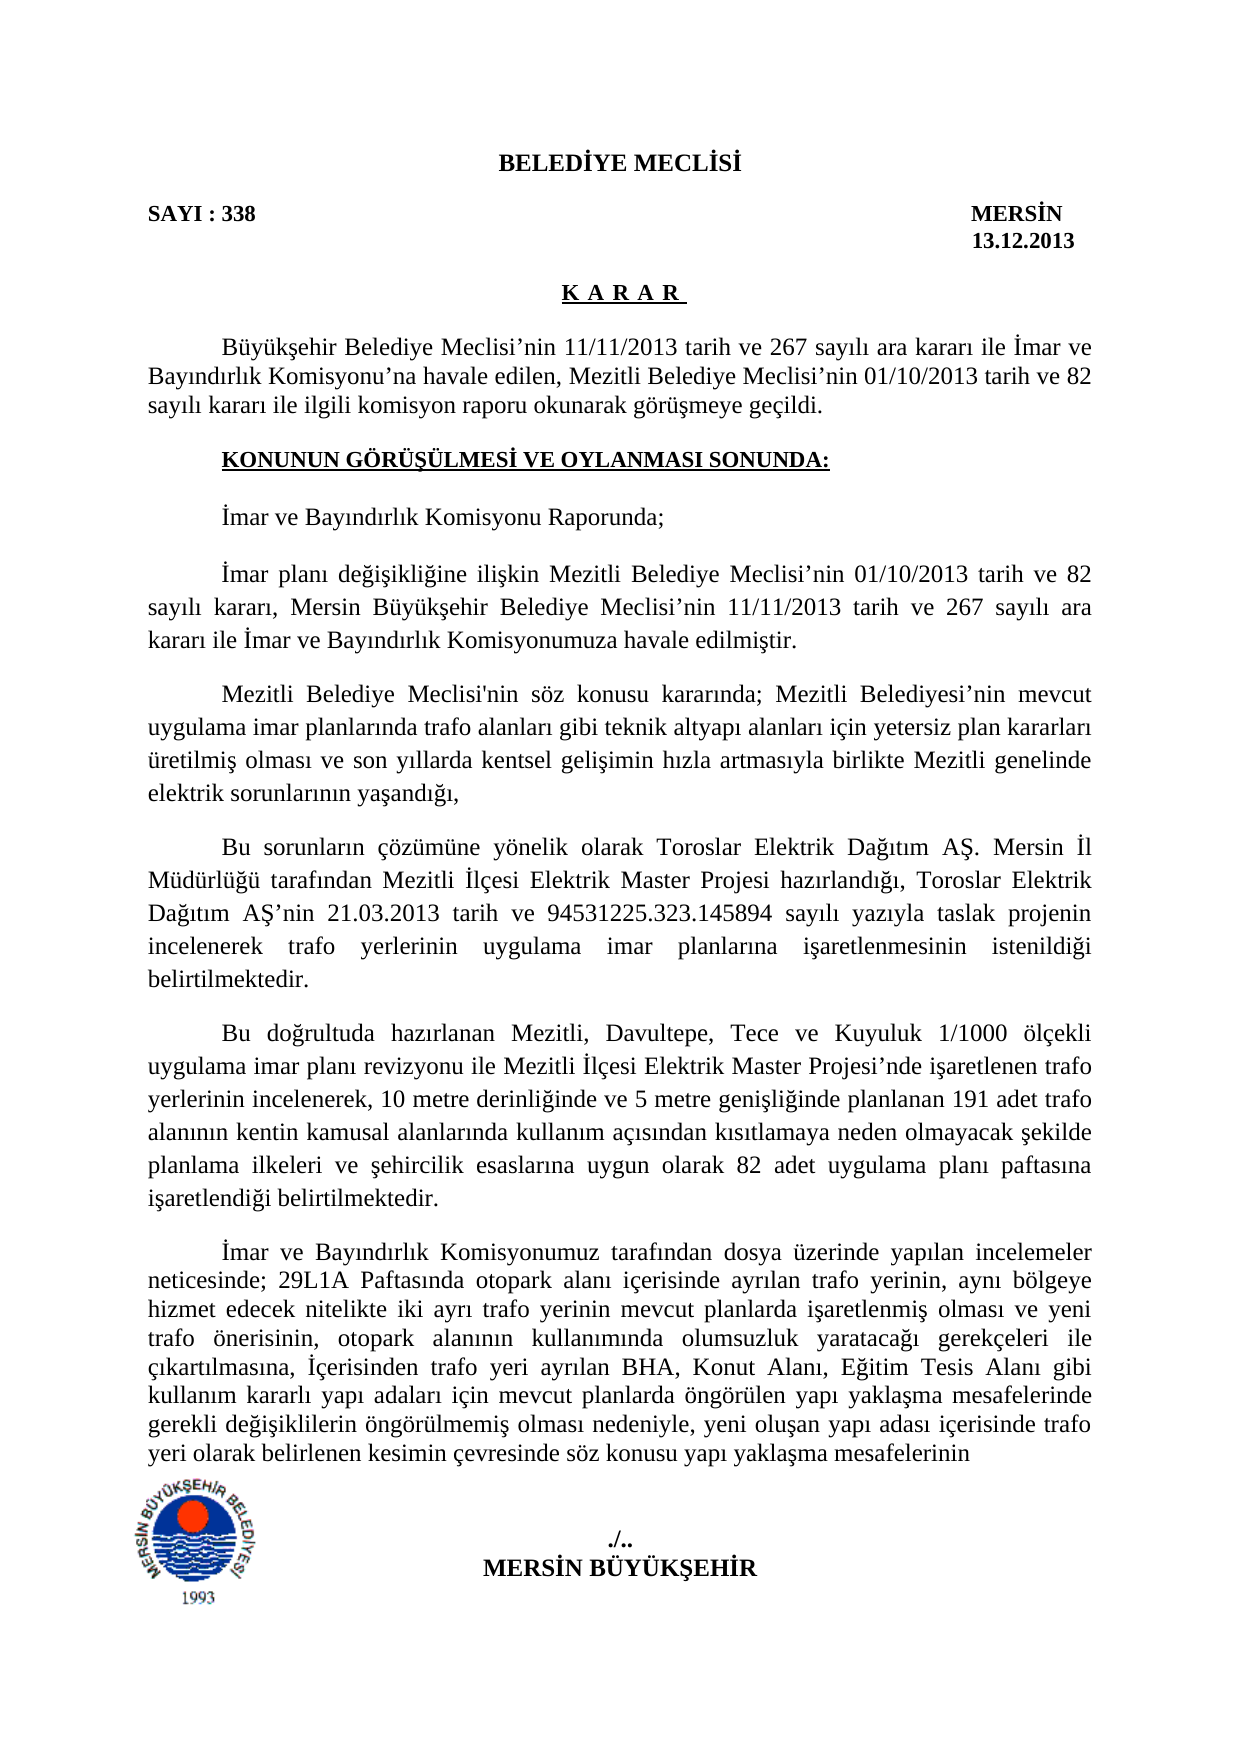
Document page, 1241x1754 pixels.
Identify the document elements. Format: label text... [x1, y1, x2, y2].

text ./.. [264, 1524, 1093, 1553]
text KARAR [148, 279, 1093, 306]
text İmar ve Bayındırlık Komisyonumuz tarafından dosya üzerinde yapılan incelemeler neticesinde; 29L1A Paftasında otopark alanı içerisinde ayrılan trafo yerinin, aynı bölgeye hizmet edecek nitelikte iki ayrı trafo yerinin mevcut planlarda işaretlenmiş olması ve yeni trafo önerisinin, otopark alanının kullanımında olumsuzluk yaratacağı gerekçeleri ile çıkartılmasına, İçerisinden trafo yeri ayrılan BHA, Konut Alanı, Eğitim Tesis Alanı gibi kullanım kararlı yapı adaları için mevcut planlarda öngörülen yapı yaklaşma mesafelerinde gerekli değişiklilerin öngörülmemiş olması nedeniyle, yeni oluşan yapı adası içerisinde trafo yeri olarak belirlenen kesimin çevresinde söz konusu yapı yaklaşma mesafelerinin [148, 1237, 1093, 1467]
text Bu doğrultuda hazırlanan Mezitli, Davultepe, Tece ve Kuyuluk 1/1000 ölçekli uygulama imar planı revizyonu ile Mezitli İlçesi Elektrik Master Projesi’nde işaretlenen trafo yerlerinin incelenerek, 10 metre derinliğinde ve 5 metre genişliğinde planlanan 191 adet trafo alanının kentin kamusal alanlarında kullanım açısından kısıtlamaya neden olmayacak şekilde planlama ilkeleri ve şehircilik esaslarına uygun olarak 82 adet uygulama planı paftasına işaretlendiği belirtilmektedir. [148, 1018, 1093, 1212]
text İmar ve Bayındırlık Komisyonu Raporunda; [148, 502, 1093, 530]
text SAYI : 338 MERSİN 13.12.2013 [148, 200, 1093, 253]
picture [128, 1477, 264, 1610]
text BELEDİYE MECLİSİ [148, 148, 1093, 176]
text KONUNUN GÖRÜŞÜLMESİ VE OYLANMASI SONUNDA: [148, 446, 1093, 473]
text Mezitli Belediye Meclisi'nin söz konusu kararında; Mezitli Belediyesi’nin mevcut uygulama imar planlarında trafo alanları gibi teknik altyapı alanları için yetersiz plan kararları üretilmiş olması ve son yıllarda kentsel gelişimin hızla artmasıyla birlikte Mezitli genelinde elektrik sorunlarının yaşandığı, [148, 679, 1093, 807]
text MERSİN BÜYÜKŞEHİR [264, 1553, 1093, 1582]
text Bu sorunların çözümüne yönelik olarak Toroslar Elektrik Dağıtım AŞ. Mersin İl Müdürlüğü tarafından Mezitli İlçesi Elektrik Master Projesi hazırlandığı, Toroslar Elektrik Dağıtım AŞ’nin 21.03.2013 tarih ve 94531225.323.145894 sayılı yazıyla taslak projenin incelenerek trafo yerlerinin uygulama imar planlarına işaretlenmesinin istenildiği belirtilmektedir. [148, 832, 1093, 993]
text Büyükşehir Belediye Meclisi’nin 11/11/2013 tarih ve 267 sayılı ara kararı ile İmar ve Bayındırlık Komisyonu’na havale edilen, Mezitli Belediye Meclisi’nin 01/10/2013 tarih ve 82 sayılı kararı ile ilgili komisyon raporu okunarak görüşmeye geçildi. [148, 332, 1093, 418]
text İmar planı değişikliğine ilişkin Mezitli Belediye Meclisi’nin 01/10/2013 tarih ve 82 sayılı kararı, Mersin Büyükşehir Belediye Meclisi’nin 11/11/2013 tarih ve 267 sayılı ara kararı ile İmar ve Bayındırlık Komisyonumuza havale edilmiştir. [148, 559, 1093, 654]
